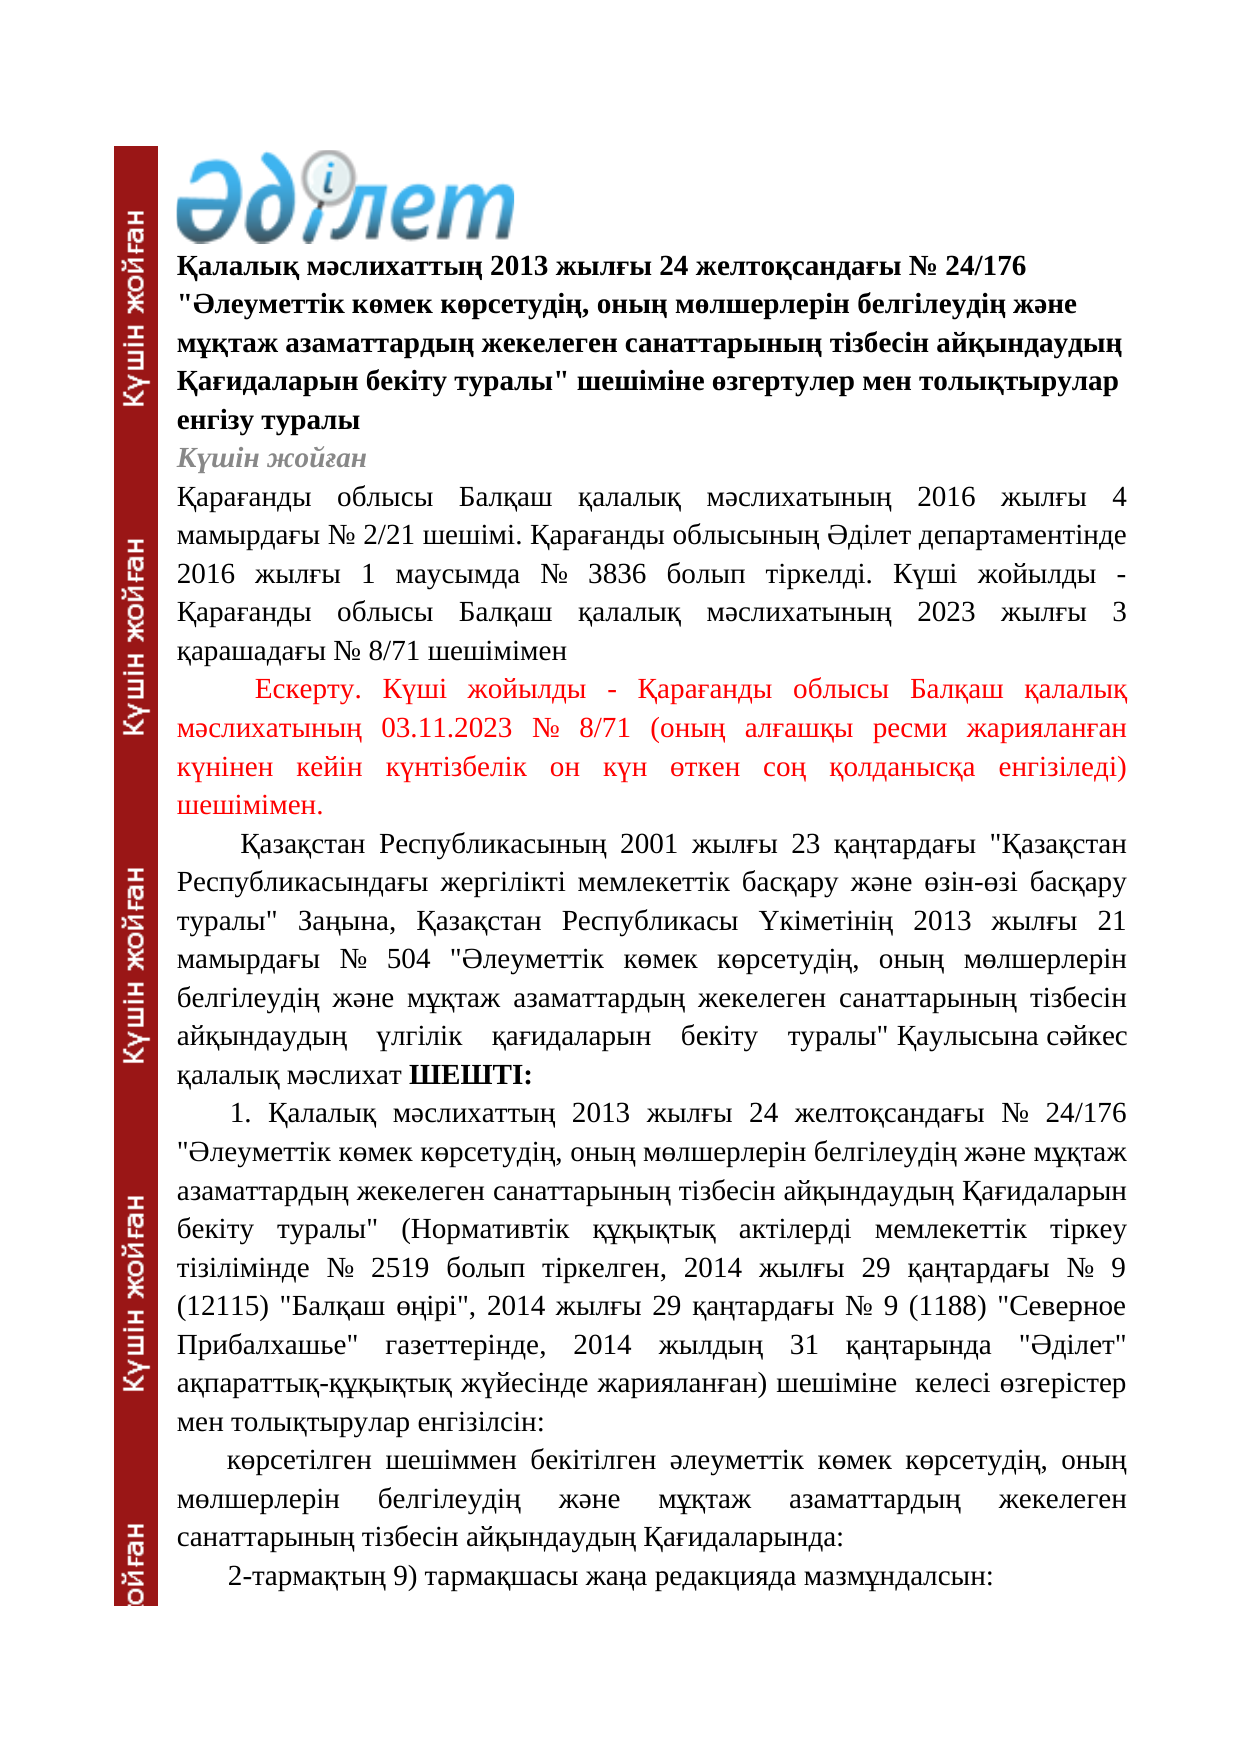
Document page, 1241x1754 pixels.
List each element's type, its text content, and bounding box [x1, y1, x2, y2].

picture [176, 150, 515, 244]
text Қалалық мәслихаттың 2013 жылғы 24 желтоқсандағы № 24/176 "Әлеуметтік көмек көрсетудің, оның мөлшерлерін белгілеудің және мұқтаж азаматтардың жекелеген санаттарының тізбесін айқындаудың Қағидаларын бекіту туралы" шешіміне өзгертулер мен толықтырулар енгізу туралы [112, 248, 1128, 435]
text көрсетілген шешіммен бекітілген әлеуметтiк көмек көрсетудiң, оның мөлшерлерiн белгiлеудiң және мұқтаж азаматтардың жекелеген санаттарының тiзбесiн айқындаудың Қағидаларында: [112, 1442, 1128, 1553]
text Қарағанды облысы Балқаш қалалық мәслихатының 2016 жылғы 4 мамырдағы № 2/21 шешімі. Қарағанды облысының Әділет департаментінде 2016 жылғы 1 маусымда № 3836 болып тіркелді. Күші жойылды - Қарағанды облысы Балқаш қалалық мәслихатының 2023 жылғы 3 қарашадағы № 8/71 шешімімен [112, 479, 1128, 667]
picture [114, 435, 158, 440]
picture [114, 1592, 158, 1606]
picture [114, 821, 158, 826]
picture [114, 1553, 158, 1558]
text Қазақстан Республикасының 2001 жылғы 23 қаңтардағы "Қазақстан Республикасындағы жергілікті мемлекеттік басқару және өзін-өзі басқару туралы" Заңына, Қазақстан Республикасы Үкіметінің 2013 жылғы 21 мамырдағы № 504 "Әлеуметтік көмек көрсетудің, оның мөлшерлерін белгілеудің және мұқтаж азаматтардың жекелеген санаттарының тізбесін айқындаудың үлгілік қағидаларын бекіту туралы" Қаулысына сәйкес қалалық мәслихат ШЕШТІ: [112, 826, 1128, 1091]
picture [114, 1091, 158, 1096]
picture [114, 146, 158, 248]
text Ескерту. Күші жойылды - Қарағанды облысы Балқаш қалалық мәслихатының 03.11.2023 № 8/71 (оның алғашқы ресми жарияланған күнінен кейін күнтізбелік он күн өткен соң қолданысқа енгізіледі) шешімімен. [112, 672, 1128, 821]
picture [114, 1437, 158, 1442]
text 1. Қалалық мәслихаттың 2013 жылғы 24 желтоқсандағы № 24/176 "Әлеуметтік көмек көрсетудің, оның мөлшерлерін белгілеудің және мұқтаж азаматтардың жекелеген санаттарының тізбесін айқындаудың Қағидаларын бекіту туралы" (Нормативтік құқықтық актілерді мемлекеттік тіркеу тізілімінде № 2519 болып тіркелген, 2014 жылғы 29 қаңтардағы № 9 (12115) "Балқаш өңірі", 2014 жылғы 29 қаңтардағы № 9 (1188) "Северное Прибалхашье" газеттерінде, 2014 жылдың 31 қаңтарында "Әділет" ақпараттық-құқықтық жүйесінде жарияланған) шешіміне келесі өзгерістер мен толықтырулар енгізілсін: [112, 1096, 1128, 1437]
text Күшін жойған [112, 440, 1128, 474]
picture [114, 474, 158, 479]
text 2-тармақтың 9) тармақшасы жаңа редакцияда мазмұндалсын: [112, 1558, 1128, 1592]
picture [114, 667, 158, 672]
